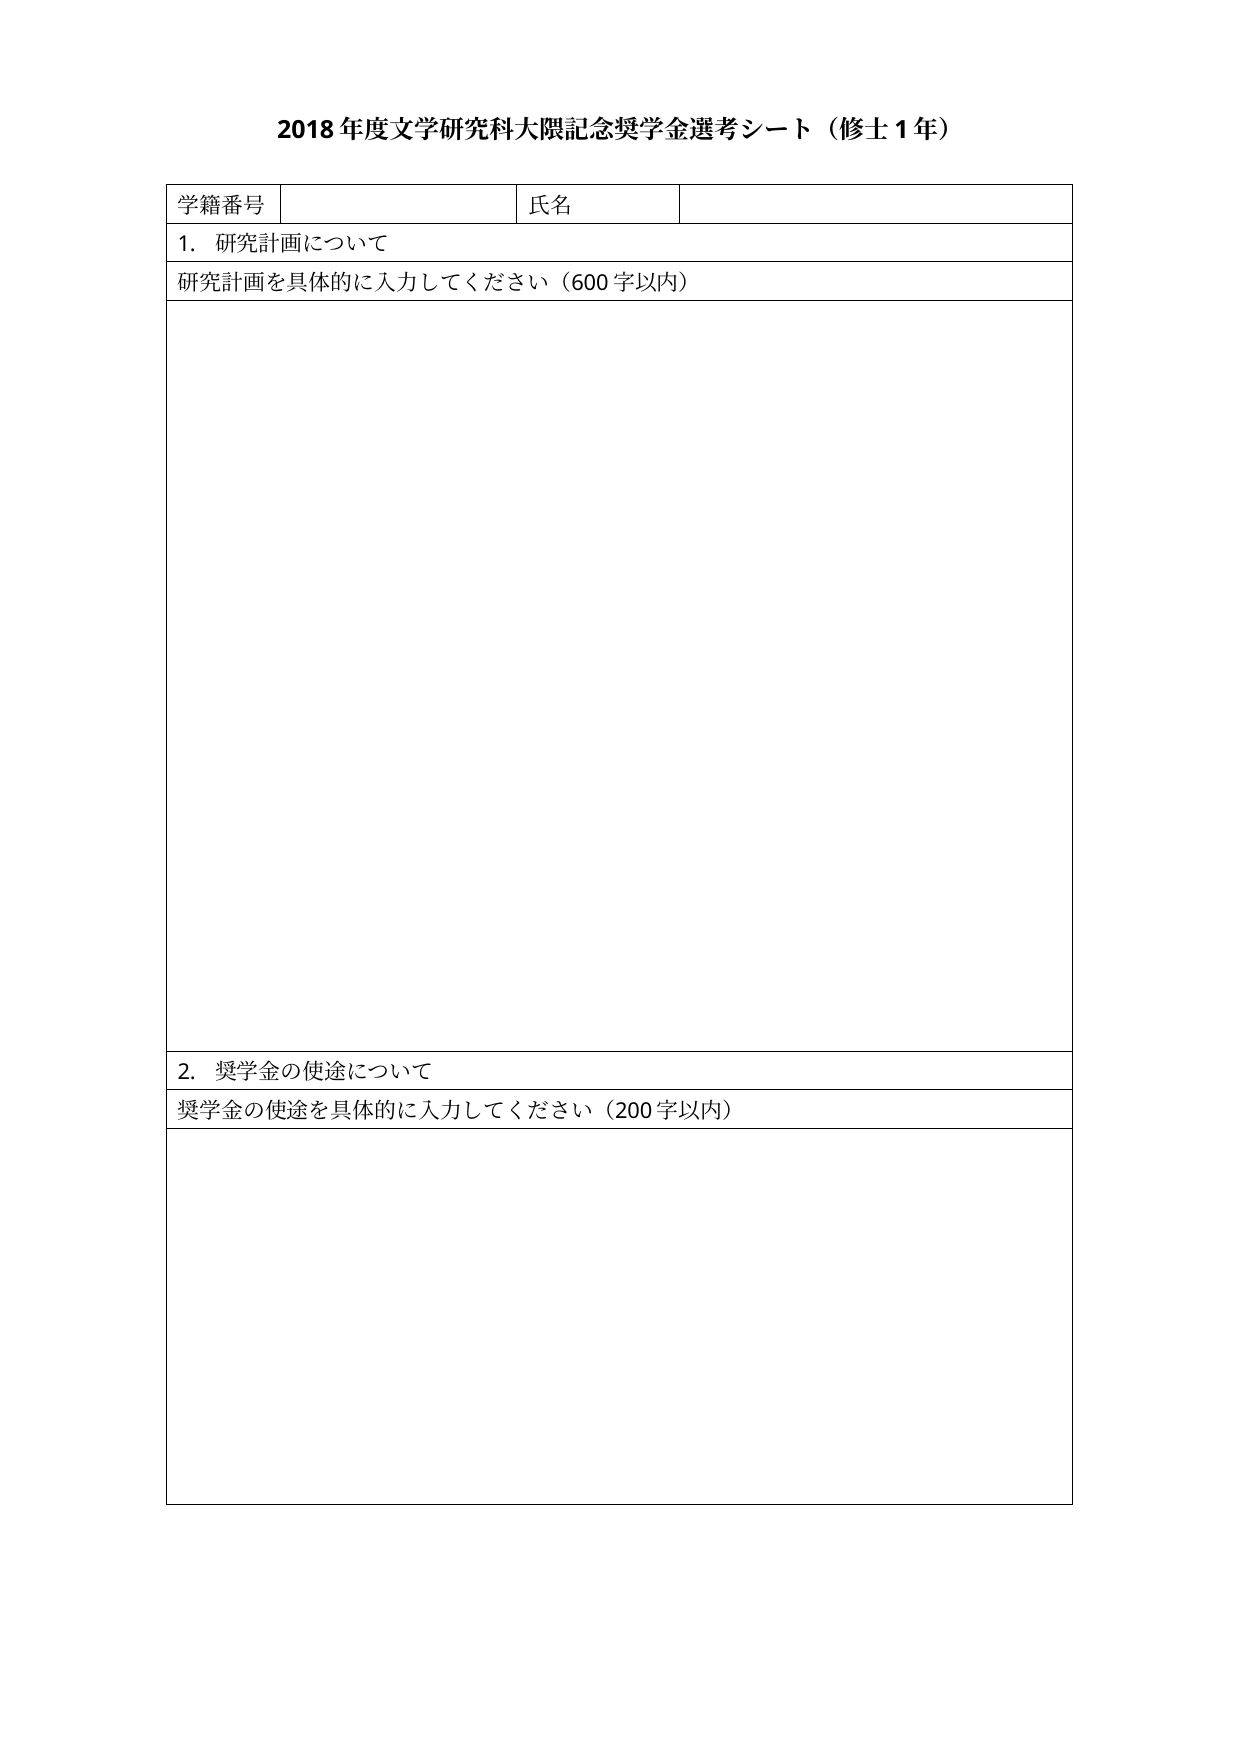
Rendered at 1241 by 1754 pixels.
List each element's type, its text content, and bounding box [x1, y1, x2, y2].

table_header 氏名 [517, 185, 679, 222]
table_cell [167, 301, 1072, 1051]
table_cell [167, 1129, 1072, 1504]
table_header [281, 185, 516, 222]
table_cell 研究計画を具体的に入力してください（600字以内） [167, 262, 1072, 299]
table_cell 奨学金の使途を具体的に入力してください（200字以内） [167, 1090, 1072, 1128]
text 2018年度文学研究科大隈記念奨学金選考シート（修士1年） [177, 109, 1063, 146]
table_header 学籍番号 [167, 185, 280, 222]
table_header [680, 185, 1072, 222]
table_cell 奨学金の使途について [167, 1052, 1072, 1089]
table_cell 研究計画について [167, 224, 1072, 261]
